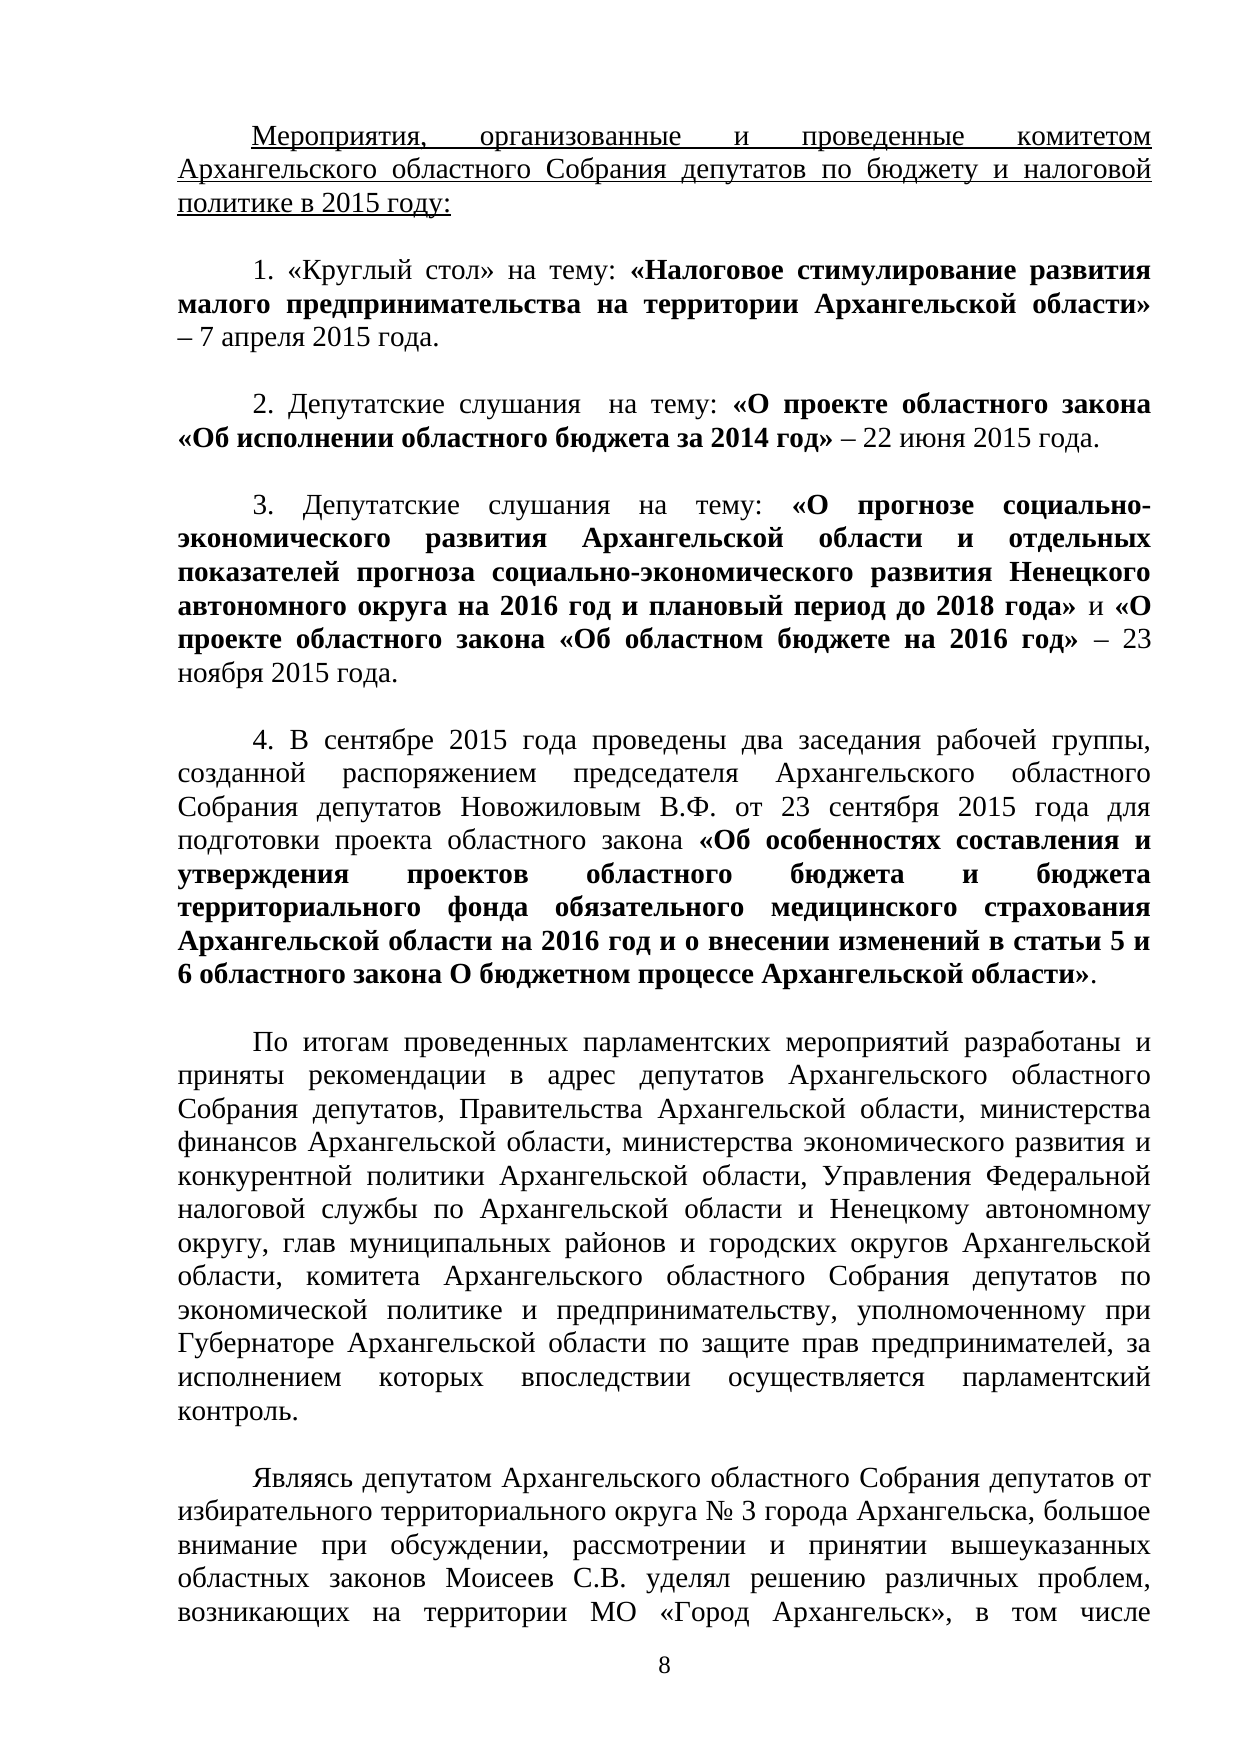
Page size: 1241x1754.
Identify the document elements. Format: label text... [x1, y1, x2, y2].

text Мероприятия, организованные и проведенные комитетом Архангельского областного Собрания депутатов по бюджету и налоговой политике в 2015 году: [177, 182, 1152, 219]
text 3. Депутатские слушания на тему: «О прогнозе социально-экономического развития Архангельской области и отдельных показателей прогноза социально-экономического развития Ненецкого автономного округа на 2016 год и плановый период до 2018 года» и «О проекте областного закона «Об областном бюджете на 2016 год» – 23 ноября 2015 года. [177, 487, 1152, 688]
list 1. «Круглый стол» на тему: «Налоговое стимулирование развития малого предпринимательства на территории Архангельской области» – 7 апреля 2015 года. [177, 252, 1152, 353]
text По итогам проведенных парламентских мероприятий разработаны и приняты рекомендации в адрес депутатов Архангельского областного Собрания депутатов, Правительства Архангельской области, министерства финансов Архангельской области, министерства экономического развития и конкурентной политики Архангельской области, Управления Федеральной налоговой службы по Архангельской области и Ненецкому автономному округу, глав муниципальных районов и городских округов Архангельской области, комитета Архангельского областного Собрания депутатов по экономической политике и предпринимательству, уполномоченному при Губернаторе Архангельской области по защите прав предпринимателей, за исполнением которых впоследствии осуществляется парламентский контроль. [177, 1024, 1152, 1426]
text 4. В сентябре 2015 года проведены два заседания рабочей группы, созданной распоряжением председателя Архангельского областного Собрания депутатов Новожиловым В.Ф. от 23 сентября 2015 года для подготовки проекта областного закона «Об особенностях составления и утверждения проектов областного бюджета и бюджета территориального фонда обязательного медицинского страхования Архангельской области на 2016 год и о внесении изменений в статьи 5 и 6 областного закона О бюджетном процессе Архангельской области». [177, 722, 1152, 990]
text Мероприятия, организованные и проведенные комитетом Архангельского областного Собрания депутатов по бюджету и налоговой политике в 2015 году: [177, 118, 1152, 181]
list 2. Депутатские слушания на тему: «О проекте областного закона «Об исполнении областного бюджета за 2014 год» – 22 июня 2015 года. [177, 386, 1152, 453]
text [177, 1460, 1152, 1627]
